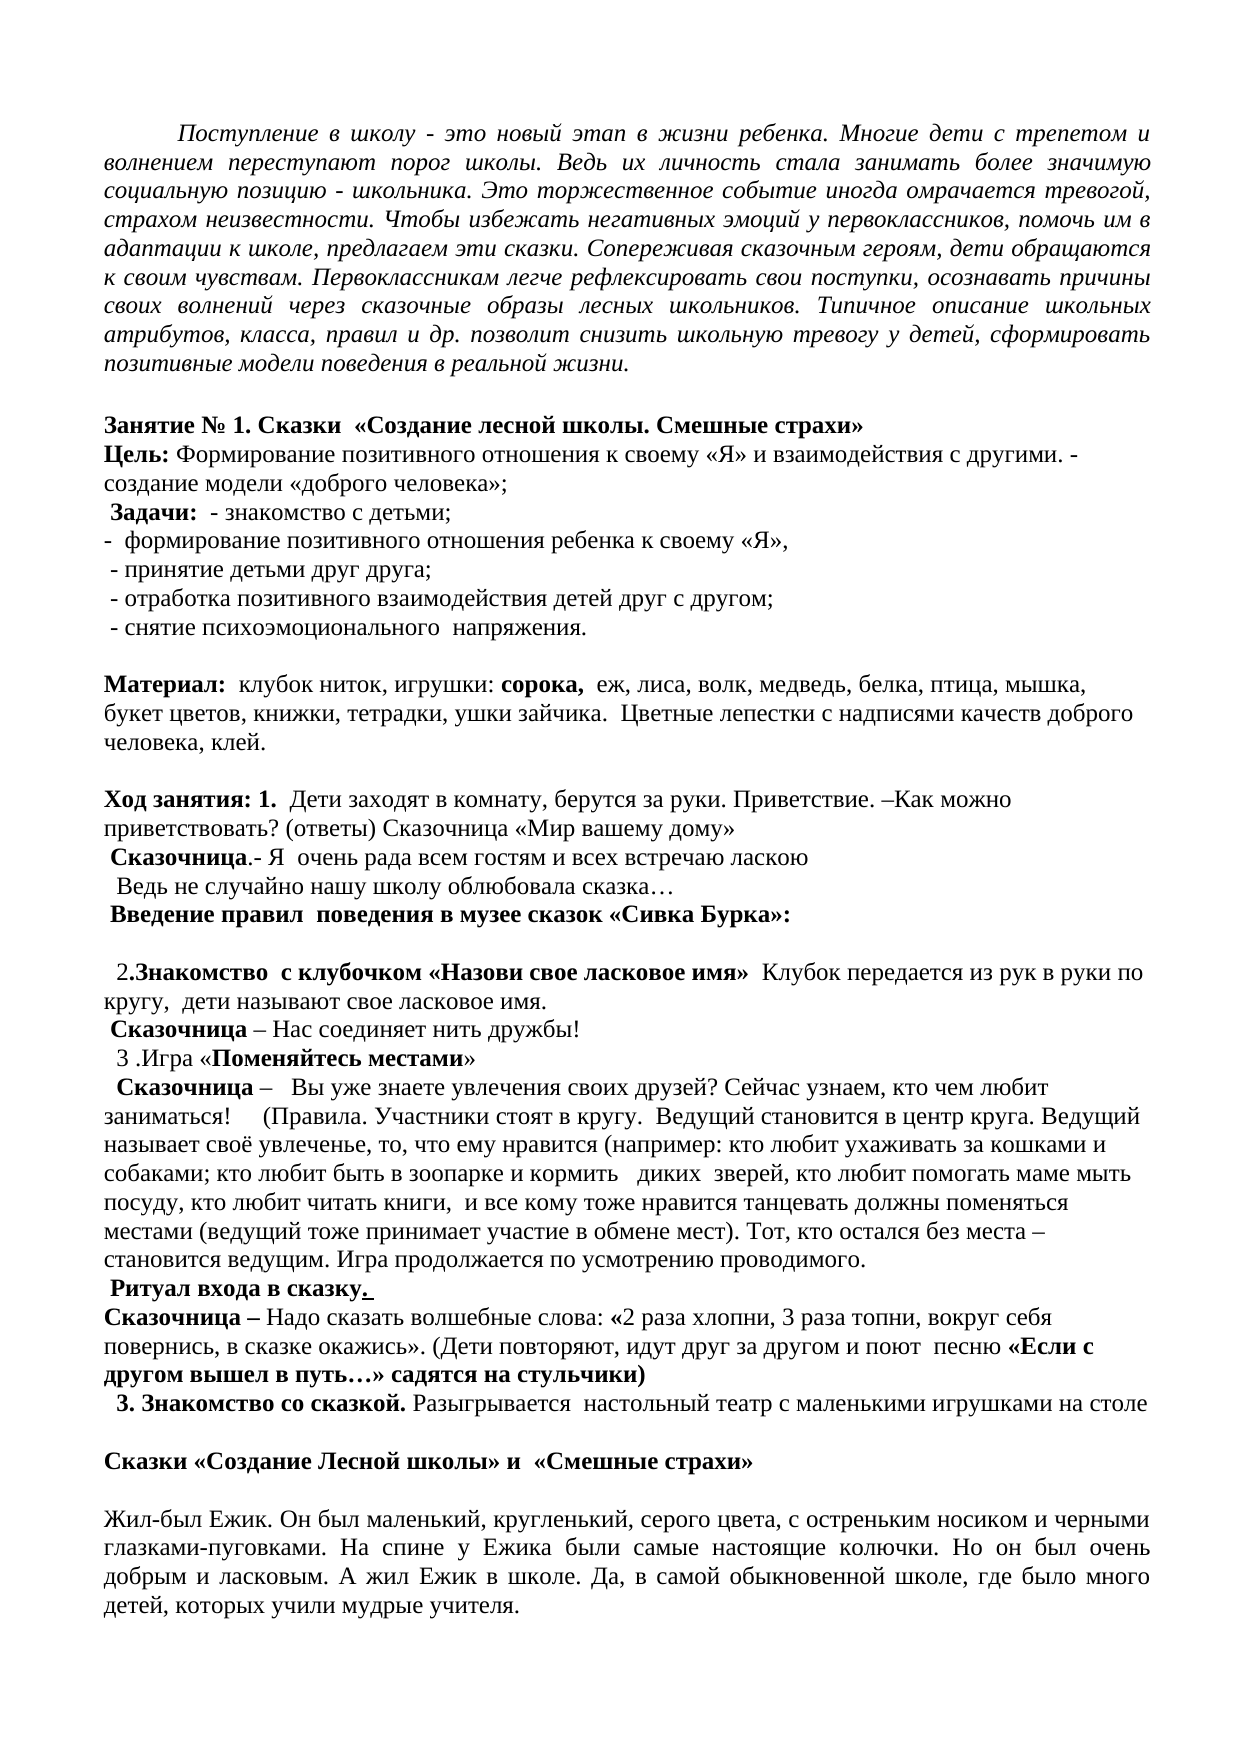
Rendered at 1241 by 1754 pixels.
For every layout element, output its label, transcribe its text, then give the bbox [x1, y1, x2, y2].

text Поступление в школу - это новый этап в жизни ребенка. Многие дети с трепетом и волнением переступают порог школы. Ведь их личность стала занимать более значимую социальную позицию - школьника. Это торжественное событие иногда омрачается тревогой, страхом неизвестности. Чтобы избежать негативных эмоций у первоклассников, помочь им в адаптации к школе, предлагаем эти сказки. Сопереживая сказочным героям, дети обращаются к своим чувствам. Первоклассникам легче рефлексировать свои поступки, осознавать причины своих волнений через сказочные образы лесных школьников. Типичное описание школьных атрибутов, класса, правил и др. позволит снизить школьную тревогу у детей, сформировать позитивные модели поведения в реальной жизни. [103, 118, 1152, 377]
text - принятие детьми друг друга; [103, 554, 1152, 583]
text Сказочница – Вы уже знаете увлечения своих друзей? Сейчас узнаем, кто чем любит заниматься! (Правила. Участники стоят в кругу. Ведущий становится в центр круга. Ведущий называет своё увлеченье, то, что ему нравится (например: кто любит ухаживать за кошками и собаками; кто любит быть в зоопарке и кормить диких зверей, кто любит помогать маме мыть посуду, кто любит читать книги, и все кому тоже нравится танцевать должны поменяться местами (ведущий тоже принимает участие в обмене мест). Тот, кто остался без места – становится ведущим. Игра продолжается по усмотрению проводимого. [103, 1072, 1152, 1273]
text Введение правил поведения в музее сказок «Сивка Бурка»: [103, 899, 1152, 928]
text Сказочница – Надо сказать волшебные слова: «2 раза хлопни, 3 раза топни, вокруг себя повернись, в сказке окажись». (Дети повторяют, идут друг за другом и поют песню «Если с другом вышел в путь…» садятся на стульчики) [103, 1302, 1152, 1388]
text 2.Знакомство с клубочком «Назови свое ласковое имя» Клубок передается из рук в руки по кругу, дети называют свое ласковое имя. [103, 957, 1152, 1014]
text Ритуал входа в сказку. [103, 1273, 1152, 1302]
text Ход занятия: 1. Дети заходят в комнату, берутся за руки. Приветствие. –Как можно приветствовать? (ответы) Сказочница «Мир вашему дому» [103, 784, 1152, 842]
text Сказочница – Нас соединяет нить дружбы! [103, 1014, 1152, 1043]
text - снятие психоэмоционального напряжения. [103, 612, 1152, 640]
text Жил-был Ежик. Он был маленький, кругленький, серого цвета, с остреньким носиком и черными глазками-пуговками. На спине у Ежика были самые настоящие колючки. Но он был очень добрым и ласковым. А жил Ежик в школе. Да, в самой обыкновенной школе, где было много детей, которых учили мудрые учителя. [103, 1504, 1152, 1619]
text Сказки «Создание Лесной школы» и «Смешные страхи» [103, 1446, 1152, 1475]
text Сказочница.- Я очень рада всем гостям и всех встречаю ласкою Ведь не случайно нашу школу облюбовала сказка… [103, 842, 1152, 899]
text Задачи: - знакомство с детьми; [103, 497, 1152, 525]
text Цель: Формирование позитивного отношения к своему «Я» и взаимодействия с другими. - создание модели «доброго человека»; [103, 439, 1152, 497]
text - отработка позитивного взаимодействия детей друг с другом; [103, 583, 1152, 612]
text Материал: клубок ниток, игрушки: сорока, еж, лиса, волк, медведь, белка, птица, мышка, букет цветов, книжки, тетрадки, ушки зайчика. Цветные лепестки с надписями качеств доброго человека, клей. [103, 669, 1152, 756]
text 3 .Игра «Поменяйтесь местами» [103, 1043, 1152, 1072]
text Занятие № 1. Сказки «Создание лесной школы. Смешные страхи» [103, 410, 1152, 439]
text 3. Знакомство со сказкой. Разыгрывается настольный театр с маленькими игрушками на столе [103, 1388, 1152, 1417]
text - формирование позитивного отношения ребенка к своему «Я», [103, 525, 1152, 554]
